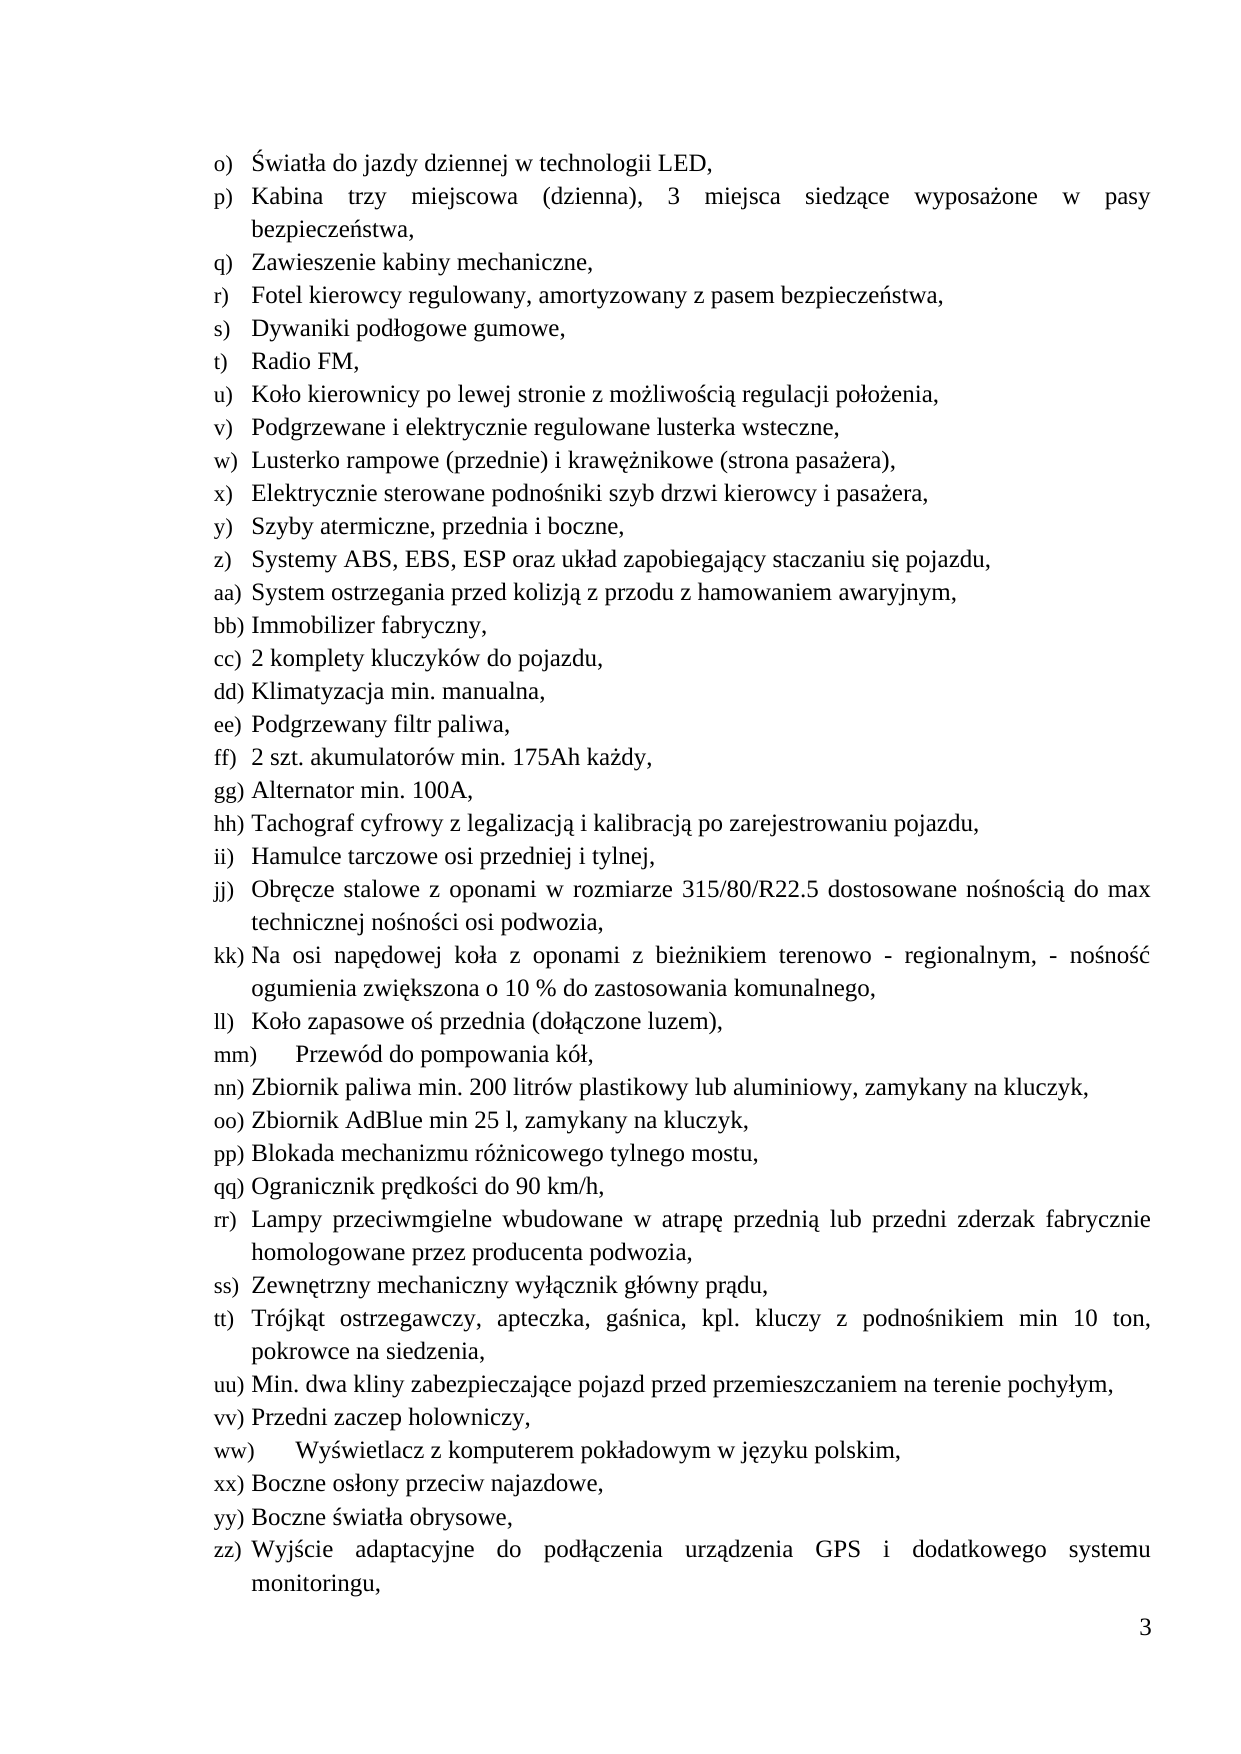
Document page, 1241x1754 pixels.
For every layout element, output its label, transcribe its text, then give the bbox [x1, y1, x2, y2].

list System ostrzegania przed kolizją z przodu z hamowaniem awaryjnym, [214, 577, 1152, 606]
list Min. dwa kliny zabezpieczające pojazd przed przemieszczaniem na terenie pochyłym, [214, 1369, 1152, 1398]
list Zbiornik AdBlue min 25 l, zamykany na kluczyk, [214, 1105, 1152, 1134]
list Alternator min. 100A, [214, 775, 1152, 804]
list Kabina trzy miejscowa (dzienna), 3 miejsca siedzące wyposażone w pasy bezpieczeństwa, [214, 181, 1152, 242]
list Radio FM, [214, 346, 1152, 374]
list Podgrzewany filtr paliwa, [214, 709, 1152, 738]
list Lampy przeciwmgielne wbudowane w atrapę przednią lub przedni zderzak fabrycznie homologowane przez producenta podwozia, [214, 1204, 1152, 1266]
list Zawieszenie kabiny mechaniczne, [214, 247, 1152, 276]
list Na osi napędowej koła z oponami z bieżnikiem terenowo - regionalnym, - nośność ogumienia zwiększona o 10 % do zastosowania komunalnego, [214, 940, 1152, 1002]
list Fotel kierowcy regulowany, amortyzowany z pasem bezpieczeństwa, [214, 280, 1152, 308]
list Zbiornik paliwa min. 200 litrów plastikowy lub aluminiowy, zamykany na kluczyk, [214, 1072, 1152, 1101]
list Tachograf cyfrowy z legalizacją i kalibracją po zarejestrowaniu pojazdu, [214, 808, 1152, 837]
list Klimatyzacja min. manualna, [214, 676, 1152, 705]
list Koło kierownicy po lewej stronie z możliwością regulacji położenia, [214, 379, 1152, 408]
list Podgrzewane i elektrycznie regulowane lusterka wsteczne, [214, 412, 1152, 441]
list Światła do jazdy dziennej w technologii LED, [214, 148, 1152, 176]
list Trójkąt ostrzegawczy, apteczka, gaśnica, kpl. kluczy z podnośnikiem min 10 ton, pokrowce na siedzenia, [214, 1303, 1152, 1365]
list Koło zapasowe oś przednia (dołączone luzem), [214, 1006, 1152, 1035]
list 2 komplety kluczyków do pojazdu, [214, 643, 1152, 672]
list Przewód do pompowania kół, [214, 1039, 1152, 1068]
list Elektrycznie sterowane podnośniki szyb drzwi kierowcy i pasażera, [214, 478, 1152, 507]
list Wyświetlacz z komputerem pokładowym w języku polskim, [214, 1436, 1152, 1464]
list Przedni zaczep holowniczy, [214, 1402, 1152, 1431]
list Hamulce tarczowe osi przedniej i tylnej, [214, 841, 1152, 870]
list Boczne osłony przeciw najazdowe, [214, 1468, 1152, 1497]
list Ogranicznik prędkości do 90 km/h, [214, 1171, 1152, 1200]
list Blokada mechanizmu różnicowego tylnego mostu, [214, 1138, 1152, 1167]
list Dywaniki podłogowe gumowe, [214, 313, 1152, 342]
list 2 szt. akumulatorów min. 175Ah każdy, [214, 742, 1152, 771]
list Systemy ABS, EBS, ESP oraz układ zapobiegający staczaniu się pojazdu, [214, 544, 1152, 573]
list Szyby atermiczne, przednia i boczne, [214, 511, 1152, 540]
list Lusterko rampowe (przednie) i krawężnikowe (strona pasażera), [214, 445, 1152, 474]
list Zewnętrzny mechaniczny wyłącznik główny prądu, [214, 1270, 1152, 1299]
list Immobilizer fabryczny, [214, 610, 1152, 639]
list Wyjście adaptacyjne do podłączenia urządzenia GPS i dodatkowego systemu monitoringu, [214, 1534, 1152, 1596]
list Boczne światła obrysowe, [214, 1502, 1152, 1530]
list Obręcze stalowe z oponami w rozmiarze 315/80/R22.5 dostosowane nośnością do max technicznej nośności osi podwozia, [214, 874, 1152, 936]
